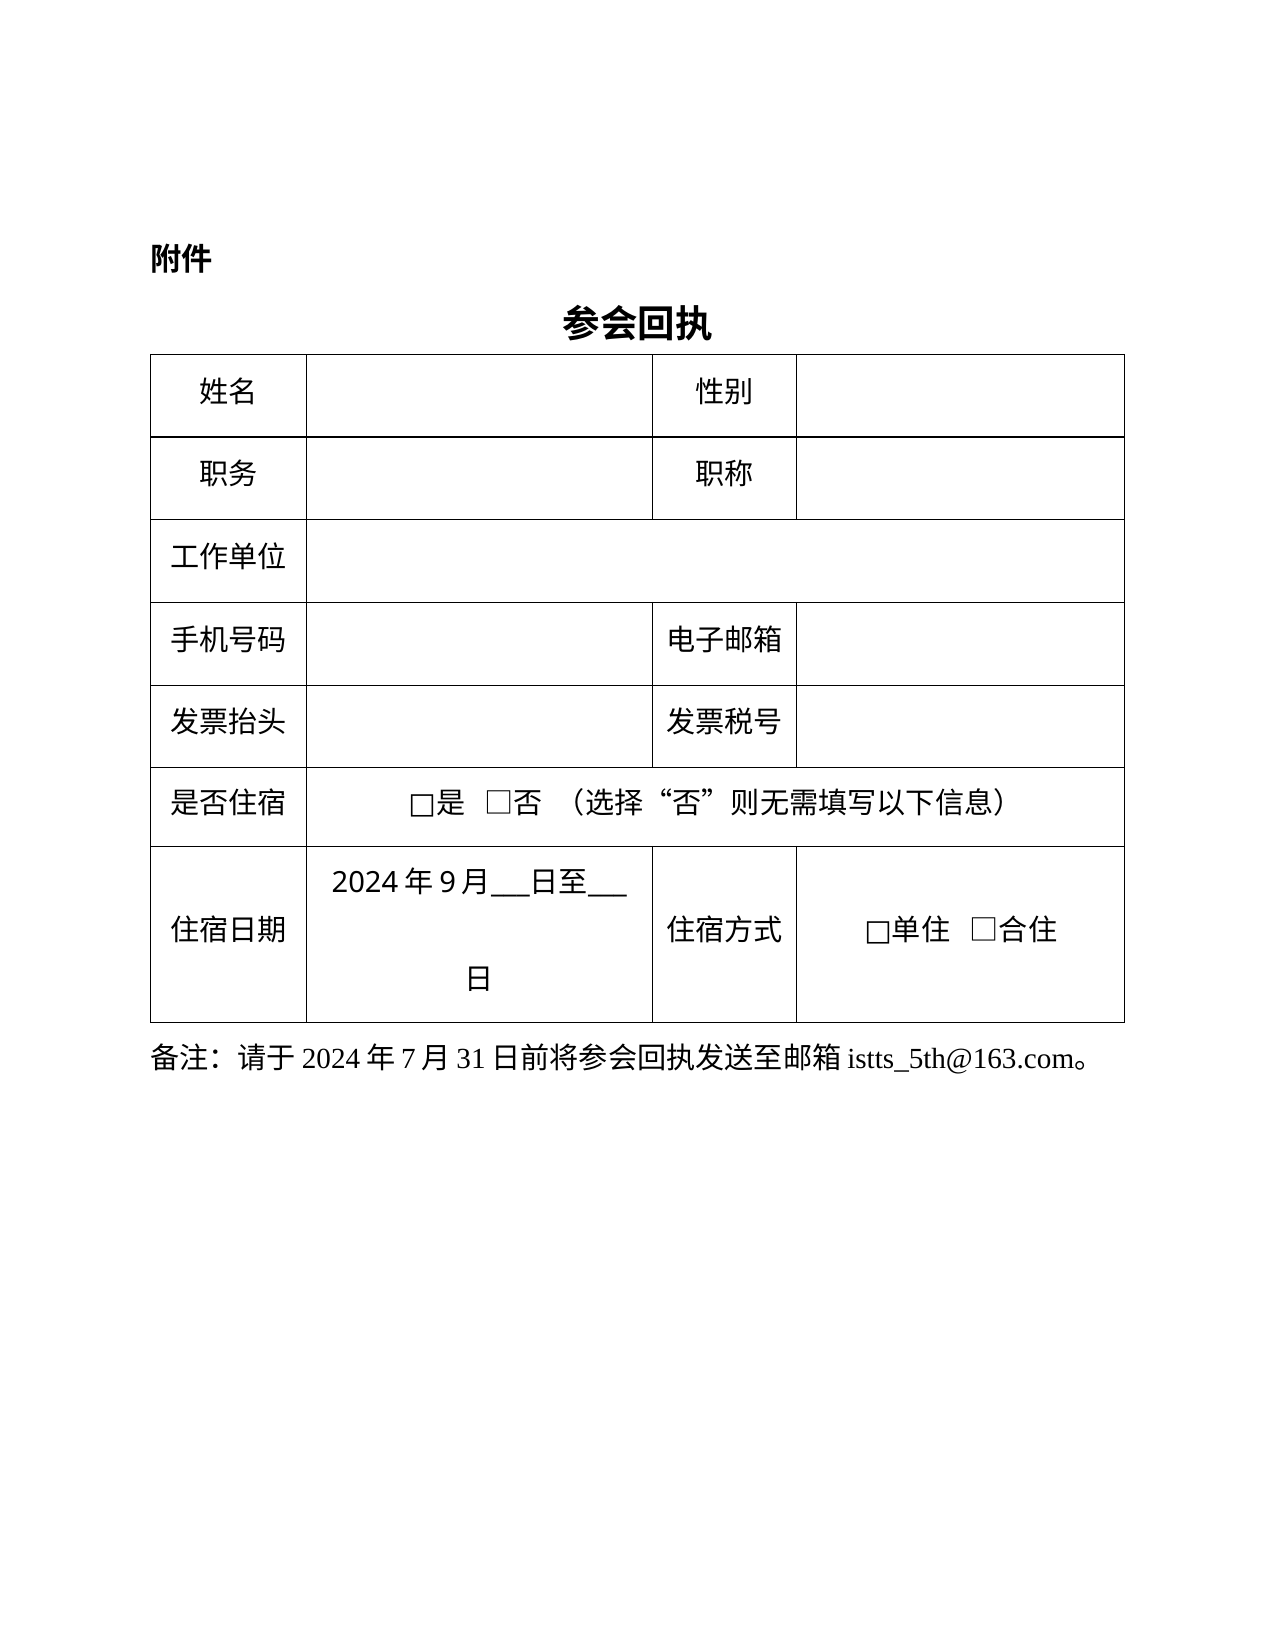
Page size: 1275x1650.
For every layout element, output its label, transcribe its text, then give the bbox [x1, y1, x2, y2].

table_cell 住宿日期 [151, 847, 306, 1022]
table_cell 住宿方式 [653, 847, 796, 1022]
table_cell 是否住宿 [151, 768, 306, 846]
text 参会回执 [150, 289, 1125, 354]
table_cell 手机号码 [151, 603, 306, 684]
table_header 性别 [653, 355, 796, 436]
table_header [797, 355, 1124, 436]
text 附件 [150, 224, 1125, 289]
table_header 姓名 [151, 355, 306, 436]
table_cell 工作单位 [151, 520, 306, 602]
table_cell □是 □否 （选择“否”则无需填写以下信息） [307, 768, 1124, 846]
table_cell [307, 520, 1124, 602]
table_cell 2024年9月___日至___日 [307, 847, 652, 1022]
table_header [307, 355, 652, 436]
table_cell 职称 [653, 438, 796, 519]
table_cell □单住 □合住 [797, 847, 1124, 1022]
table_cell [797, 603, 1124, 684]
table_cell [307, 686, 652, 767]
text 备注：请于2024年7月31日前将参会回执发送至邮箱istts_5th@163.com。 [150, 1023, 1125, 1088]
table_cell [307, 603, 652, 684]
table_cell [797, 438, 1124, 519]
table_cell [307, 438, 652, 519]
table_cell 职务 [151, 438, 306, 519]
table_cell 电子邮箱 [653, 603, 796, 684]
table_cell [797, 686, 1124, 767]
table_cell 发票税号 [653, 686, 796, 767]
table_cell 发票抬头 [151, 686, 306, 767]
